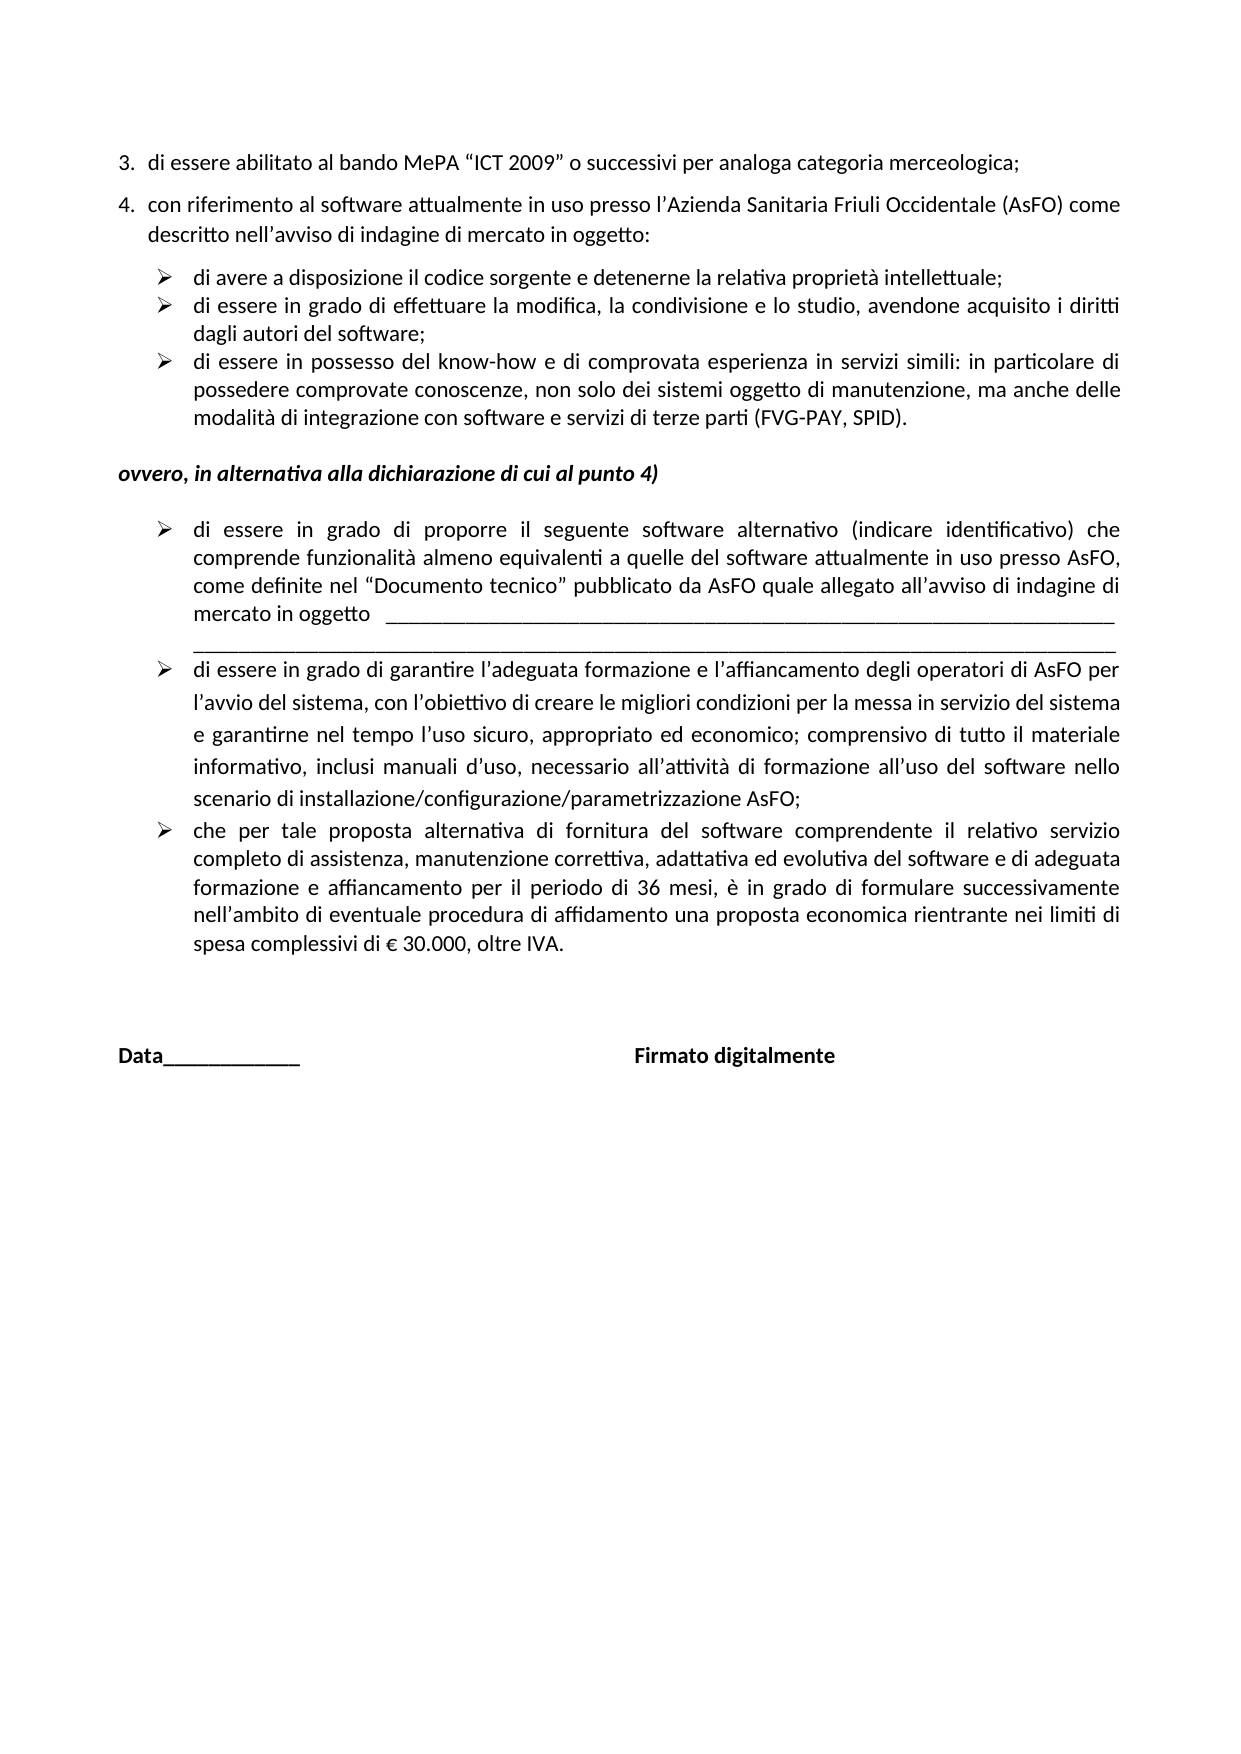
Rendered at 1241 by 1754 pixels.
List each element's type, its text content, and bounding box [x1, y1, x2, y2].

list di essere in grado di proporre il seguente software alternativo (indicare identificativo) che comprende funzionalità almeno equivalenti a quelle del software attualmente in uso presso AsFO, come definite nel “Documento tecnico” pubblicato da AsFO quale allegato all’avviso di indagine di mercato in oggetto ________________________________________________________________ [156, 516, 1122, 628]
list con riferimento al software attualmente in uso presso l’Azienda Sanitaria Friuli Occidentale (AsFO) come descritto nell’avviso di indagine di mercato in oggetto: [118, 190, 1122, 249]
list _________________________________________________________________________________ [193, 628, 1122, 656]
list di essere abilitato al bando MePA “ICT 2009” o successivi per analoga categoria merceologica; [118, 148, 1122, 176]
list che per tale proposta alternativa di fornitura del software comprendente il relativo servizio completo di assistenza, manutenzione correttiva, adattativa ed evolutiva del software e di adeguata formazione e affiancamento per il periodo di 36 mesi, è in grado di formulare successivamente nell’ambito di eventuale procedura di affidamento una proposta economica rientrante nei limiti di spesa complessivi di € 30.000, oltre IVA. [156, 817, 1122, 957]
list di essere in grado di effettuare la modifica, la condivisione e lo studio, avendone acquisito i diritti dagli autori del software; [156, 291, 1122, 347]
list di avere a disposizione il codice sorgente e detenerne la relativa proprietà intellettuale; [156, 263, 1122, 291]
text ovvero, in alternativa alla dichiarazione di cui al punto 4) [118, 459, 1122, 487]
list di essere in possesso del know-how e di comprovata esperienza in servizi simili: in particolare di possedere comprovate conoscenze, non solo dei sistemi oggetto di manutenzione, ma anche delle modalità di integrazione con software e servizi di terze parti (FVG-PAY, SPID). [156, 347, 1122, 431]
text Data____________ Firmato digitalmente [118, 1041, 1122, 1097]
list di essere in grado di garantire l’adeguata formazione e l’affiancamento degli operatori di AsFO per l’avvio del sistema, con l’obiettivo di creare le migliori condizioni per la messa in servizio del sistema e garantirne nel tempo l’uso sicuro, appropriato ed economico; comprensivo di tutto il materiale informativo, inclusi manuali d’uso, necessario all’attività di formazione all’uso del software nello scenario di installazione/configurazione/parametrizzazione AsFO; [156, 656, 1122, 812]
